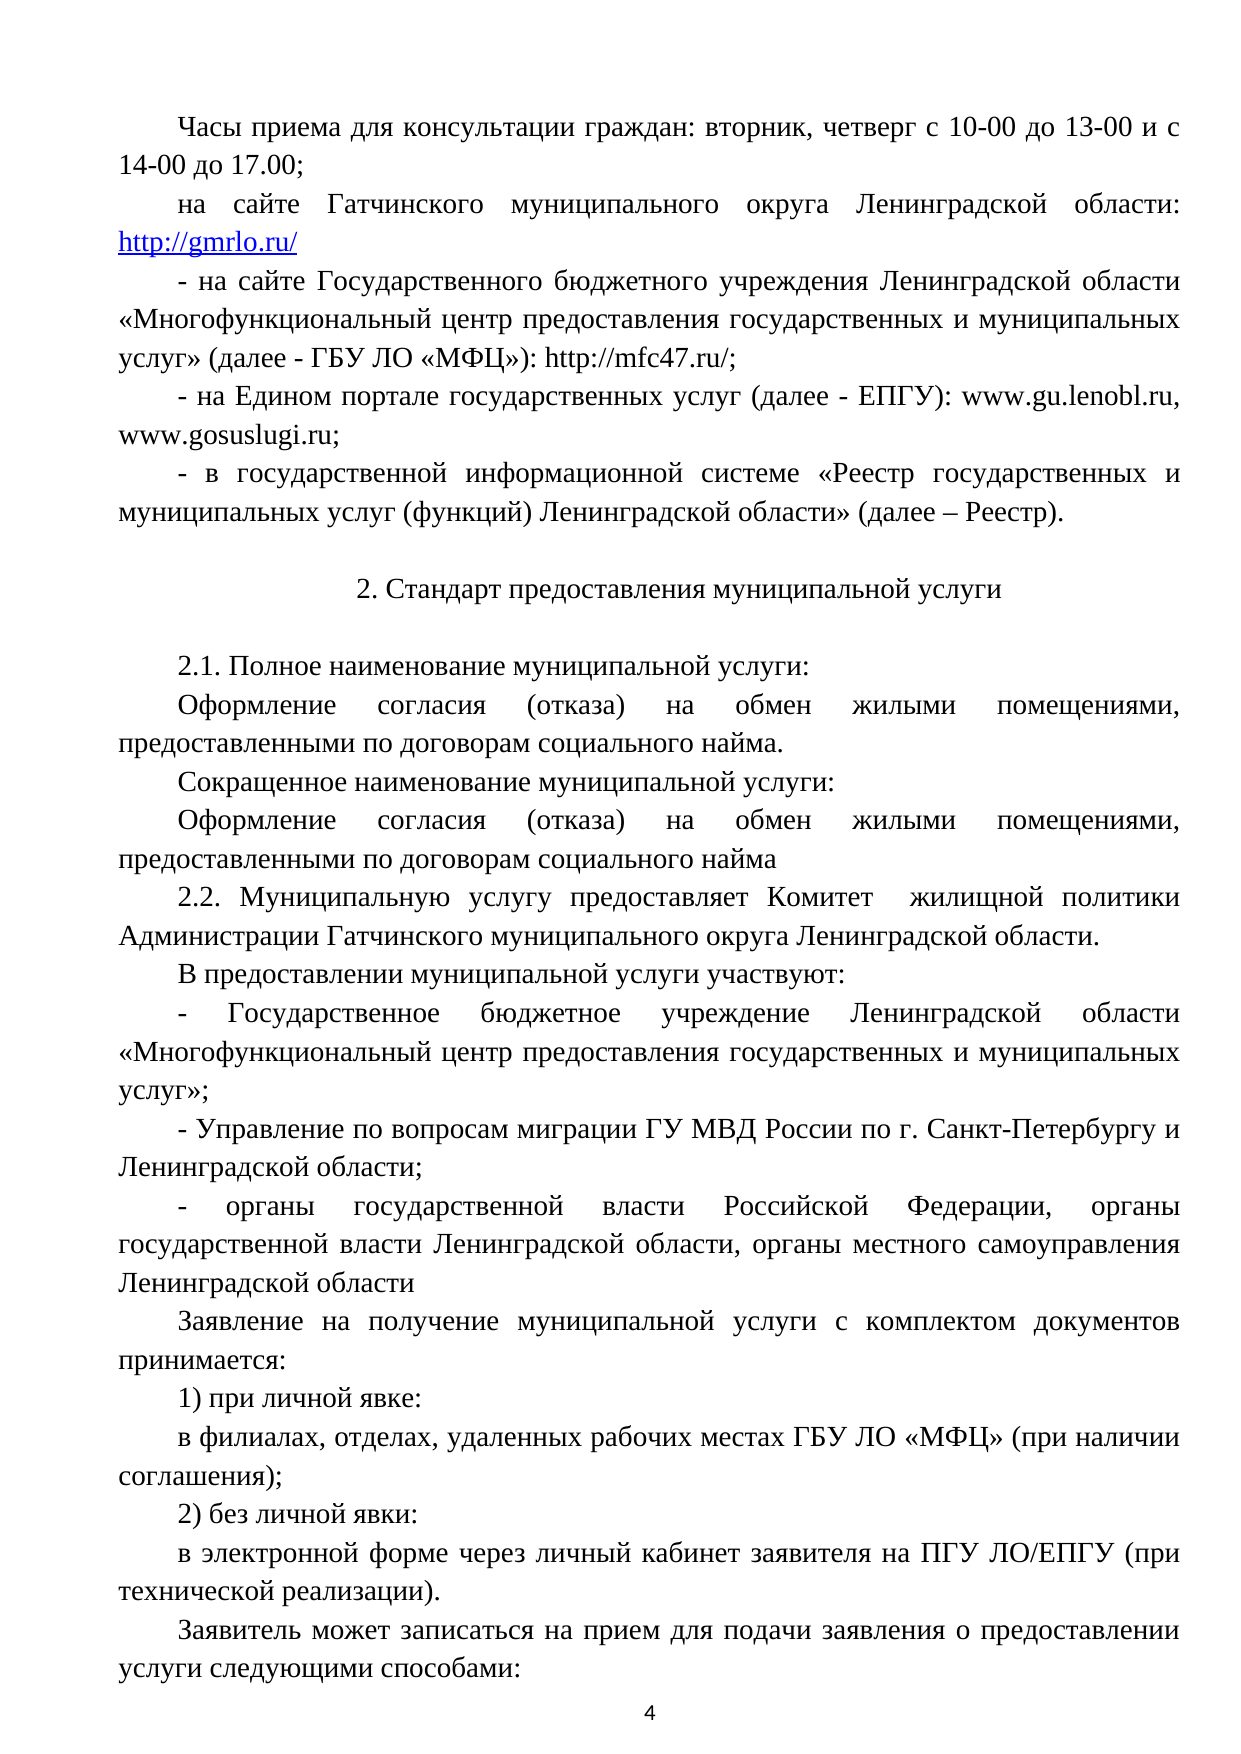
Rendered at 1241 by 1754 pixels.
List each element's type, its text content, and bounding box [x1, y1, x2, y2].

text на сайте Гатчинского муниципального округа Ленинградской области: http://gmrlo.ru/ [118, 186, 1181, 258]
text В предоставлении муниципальной услуги участвуют: [118, 957, 1181, 990]
text 2) без личной явки: [118, 1496, 1181, 1530]
text 1) при личной явке: [118, 1381, 1181, 1414]
text - в государственной информационной системе «Реестр государственных и муниципальных услуг (функций) Ленинградской области» (далее – Реестр). [118, 456, 1181, 528]
text 2. Стандарт предоставления муниципальной услуги [118, 571, 1181, 605]
text Сокращенное наименование муниципальной услуги: [118, 764, 1181, 797]
text Часы приема для консультации граждан: вторник, четверг с 10-00 до 13-00 и с 14-00 до 17.00; [118, 109, 1181, 181]
text 2.2. Муниципальную услугу предоставляет Комитет жилищной политики Администрации Гатчинского муниципального округа Ленинградской области. [118, 879, 1181, 952]
text 2.1. Полное наименование муниципальной услуги: [118, 648, 1181, 682]
text в электронной форме через личный кабинет заявителя на ПГУ ЛО/ЕПГУ (при технической реализации). [118, 1535, 1181, 1607]
text - Управление по вопросам миграции ГУ МВД России по г. Санкт-Петербургу и Ленинградской области; [118, 1111, 1181, 1183]
text - Государственное бюджетное учреждение Ленинградской области «Многофункциональный центр предоставления государственных и муниципальных услуг»; [118, 995, 1181, 1106]
text - органы государственной власти Российской Федерации, органы государственной власти Ленинградской области, органы местного самоуправления Ленинградской области [118, 1188, 1181, 1298]
text в филиалах, отделах, удаленных рабочих местах ГБУ ЛО «МФЦ» (при наличии соглашения); [118, 1419, 1181, 1491]
text - на сайте Государственного бюджетного учреждения Ленинградской области «Многофункциональный центр предоставления государственных и муниципальных услуг» (далее - ГБУ ЛО «МФЦ»): http://mfc47.ru/; [118, 263, 1181, 373]
text Оформление согласия (отказа) на обмен жилыми помещениями, предоставленными по договорам социального найма. [118, 687, 1181, 759]
text Заявление на получение муниципальной услуги с комплектом документов принимается: [118, 1303, 1181, 1376]
text - на Едином портале государственных услуг (далее - ЕПГУ): www.gu.lenobl.ru, www.gosuslugi.ru; [118, 378, 1181, 451]
text Заявитель может записаться на прием для подачи заявления о предоставлении услуги следующими способами: [118, 1612, 1181, 1684]
text Оформление согласия (отказа) на обмен жилыми помещениями, предоставленными по договорам социального найма [118, 802, 1181, 874]
